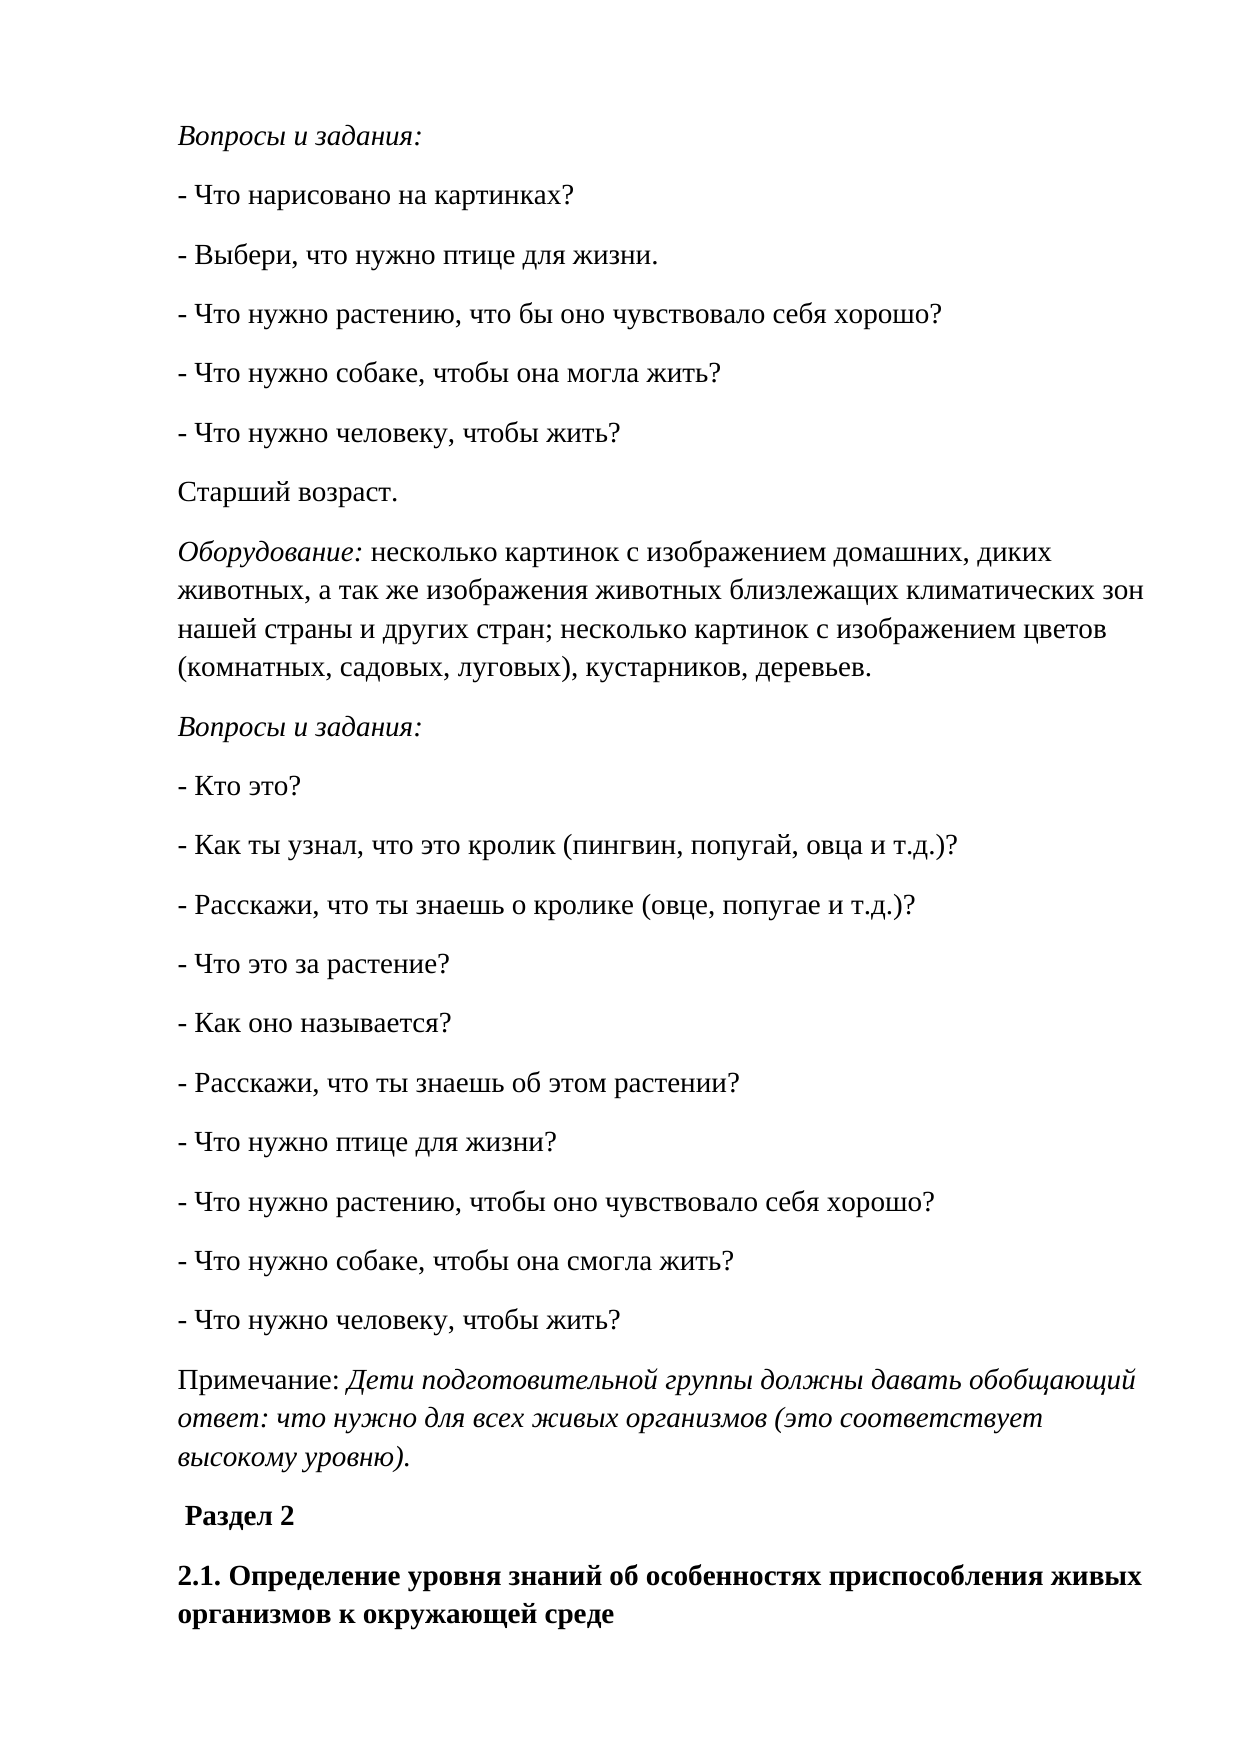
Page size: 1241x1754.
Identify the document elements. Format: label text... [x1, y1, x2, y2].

text - Расскажи, что ты знаешь об этом растении? [177, 1065, 1152, 1098]
text - Что нарисовано на картинках? [177, 177, 1152, 211]
text - Кто это? [177, 768, 1152, 802]
text - Как оно называется? [177, 1006, 1152, 1039]
text Раздел 2 [177, 1498, 1152, 1532]
text 2.1. Определение уровня знаний об особенностях приспособления живых организмов к окружающей среде [177, 1558, 1152, 1630]
text Примечание: Дети подготовительной группы должны давать обобщающий ответ: что нужно для всех живых организмов (это соответствует высокому уровню). [177, 1362, 1152, 1472]
text - Что нужно растению, чтобы оно чувствовало себя хорошо? [177, 1184, 1152, 1217]
text - Что нужно собаке, чтобы она смогла жить? [177, 1243, 1152, 1277]
text Оборудование: несколько картинок с изображением домашних, диких животных, а так же изображения животных близлежащих климатических зон нашей страны и других стран; несколько картинок с изображением цветов (комнатных, садовых, луговых), кустарников, деревьев. [177, 534, 1152, 683]
text - Что нужно человеку, чтобы жить? [177, 1302, 1152, 1336]
text Старший возраст. [177, 474, 1152, 508]
text - Как ты узнал, что это кролик (пингвин, попугай, овца и т.д.)? [177, 827, 1152, 861]
text - Расскажи, что ты знаешь о кролике (овце, попугае и т.д.)? [177, 887, 1152, 920]
text - Выбери, что нужно птице для жизни. [177, 237, 1152, 270]
text - Что нужно птице для жизни? [177, 1124, 1152, 1158]
text - Что нужно человеку, чтобы жить? [177, 415, 1152, 448]
text - Что нужно собаке, чтобы она могла жить? [177, 356, 1152, 389]
text - Что нужно растению, что бы оно чувствовало себя хорошо? [177, 296, 1152, 330]
text Вопросы и задания: [177, 118, 1152, 152]
text - Что это за растение? [177, 946, 1152, 980]
text Вопросы и задания: [177, 709, 1152, 742]
